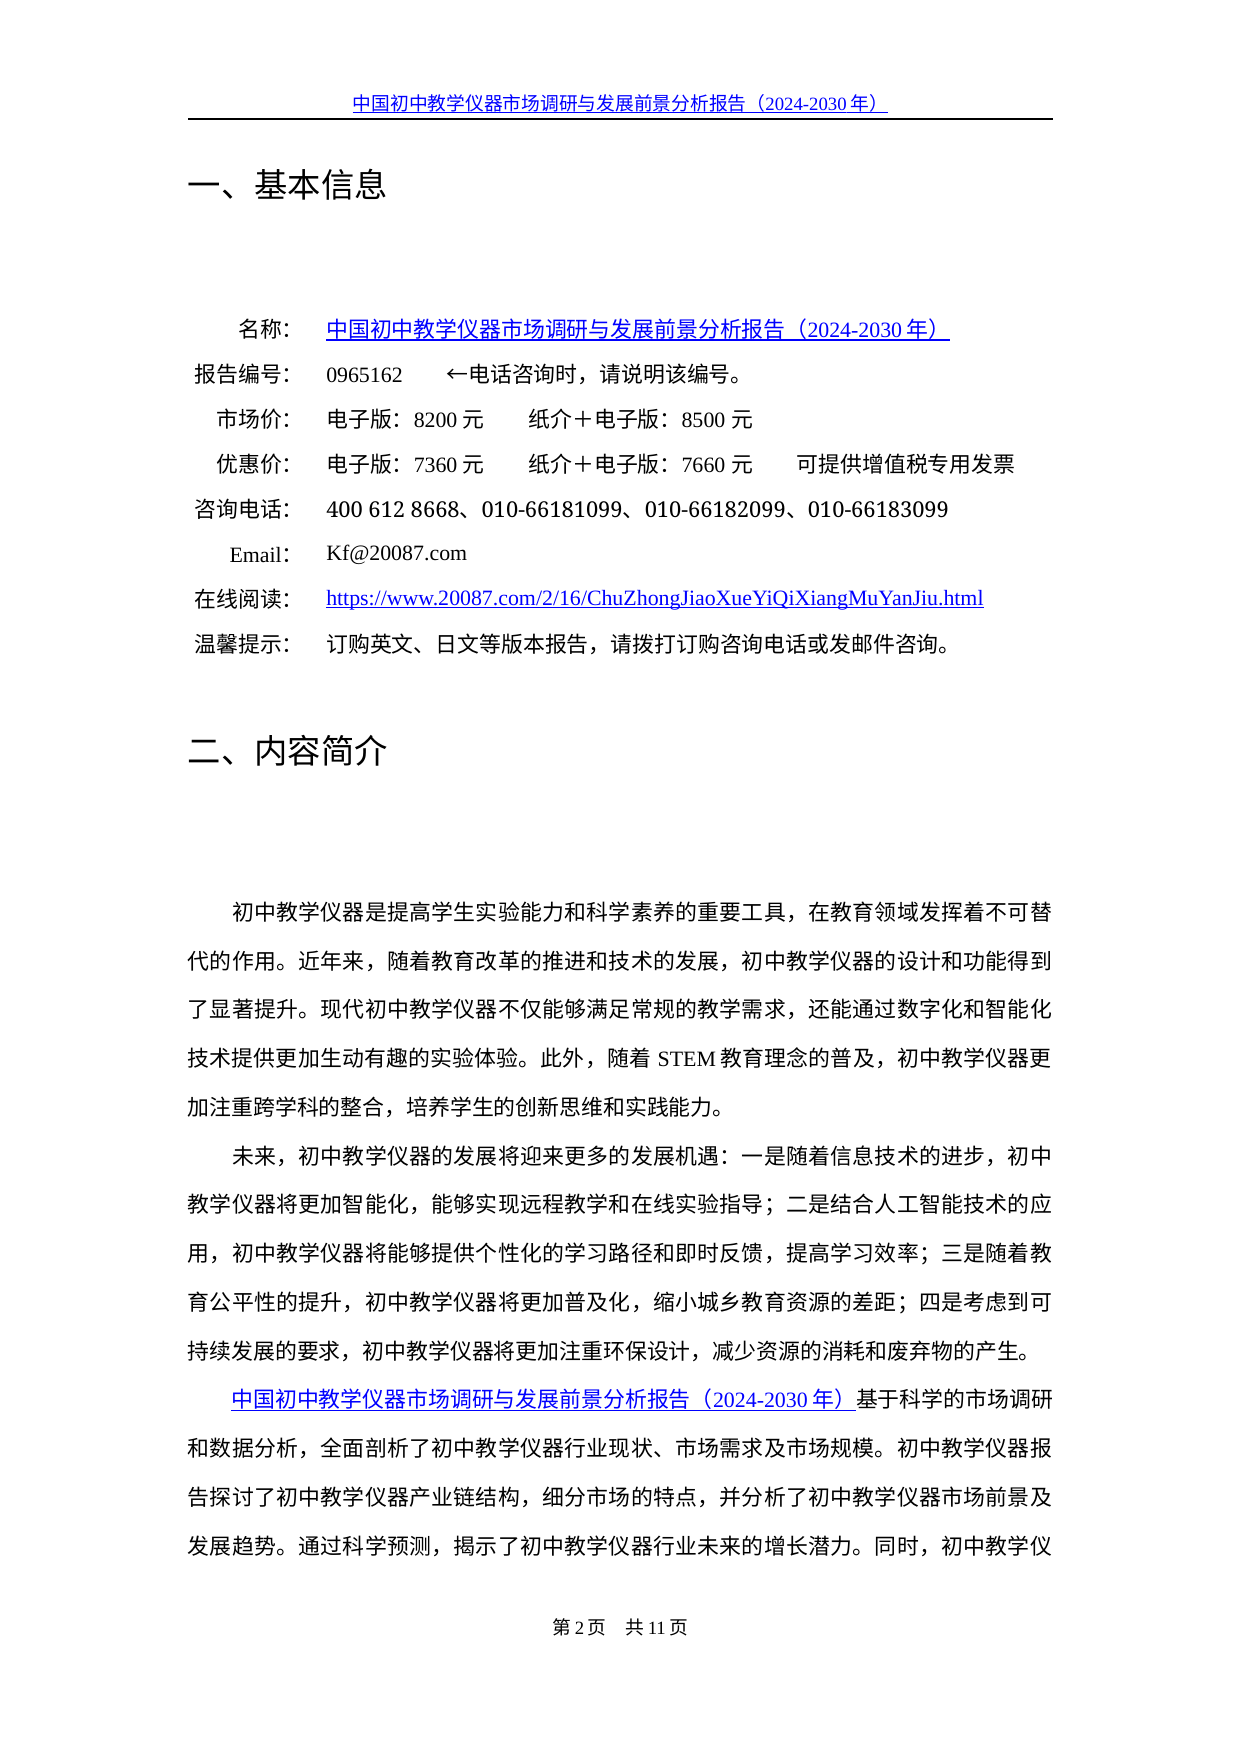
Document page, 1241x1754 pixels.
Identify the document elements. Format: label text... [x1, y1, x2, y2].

table_cell 咨询电话： [167, 492, 315, 537]
table_cell 温馨提示： [167, 627, 315, 672]
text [187, 894, 1053, 1561]
table_cell 400 612 8668、010-66181099、010-66182099、010-66183099 [315, 492, 1073, 537]
table_cell 优惠价： [167, 447, 315, 492]
table_cell 在线阅读： [167, 582, 315, 627]
table_cell 电子版：8200 元 纸介＋电子版：8500 元 [315, 402, 1073, 447]
table_cell Kf@20087.com [315, 537, 1073, 582]
table_cell 报告编号： [167, 357, 315, 402]
table_header 名称： [167, 312, 315, 357]
table_cell 0965162 ←电话咨询时，请说明该编号。 [315, 357, 1073, 402]
table_header 中国初中教学仪器市场调研与发展前景分析报告（2024-2030年） [315, 312, 1073, 357]
title 一、基本信息 [187, 150, 1053, 215]
table_cell 订购英文、日文等版本报告，请拨打订购咨询电话或发邮件咨询。 [315, 627, 1073, 672]
title 二、内容简介 [187, 717, 1053, 782]
table_cell [315, 582, 1073, 627]
table_cell 市场价： [167, 402, 315, 447]
table_cell Email： [167, 537, 315, 582]
table_cell 电子版：7360 元 纸介＋电子版：7660 元 可提供增值税专用发票 [315, 447, 1073, 492]
